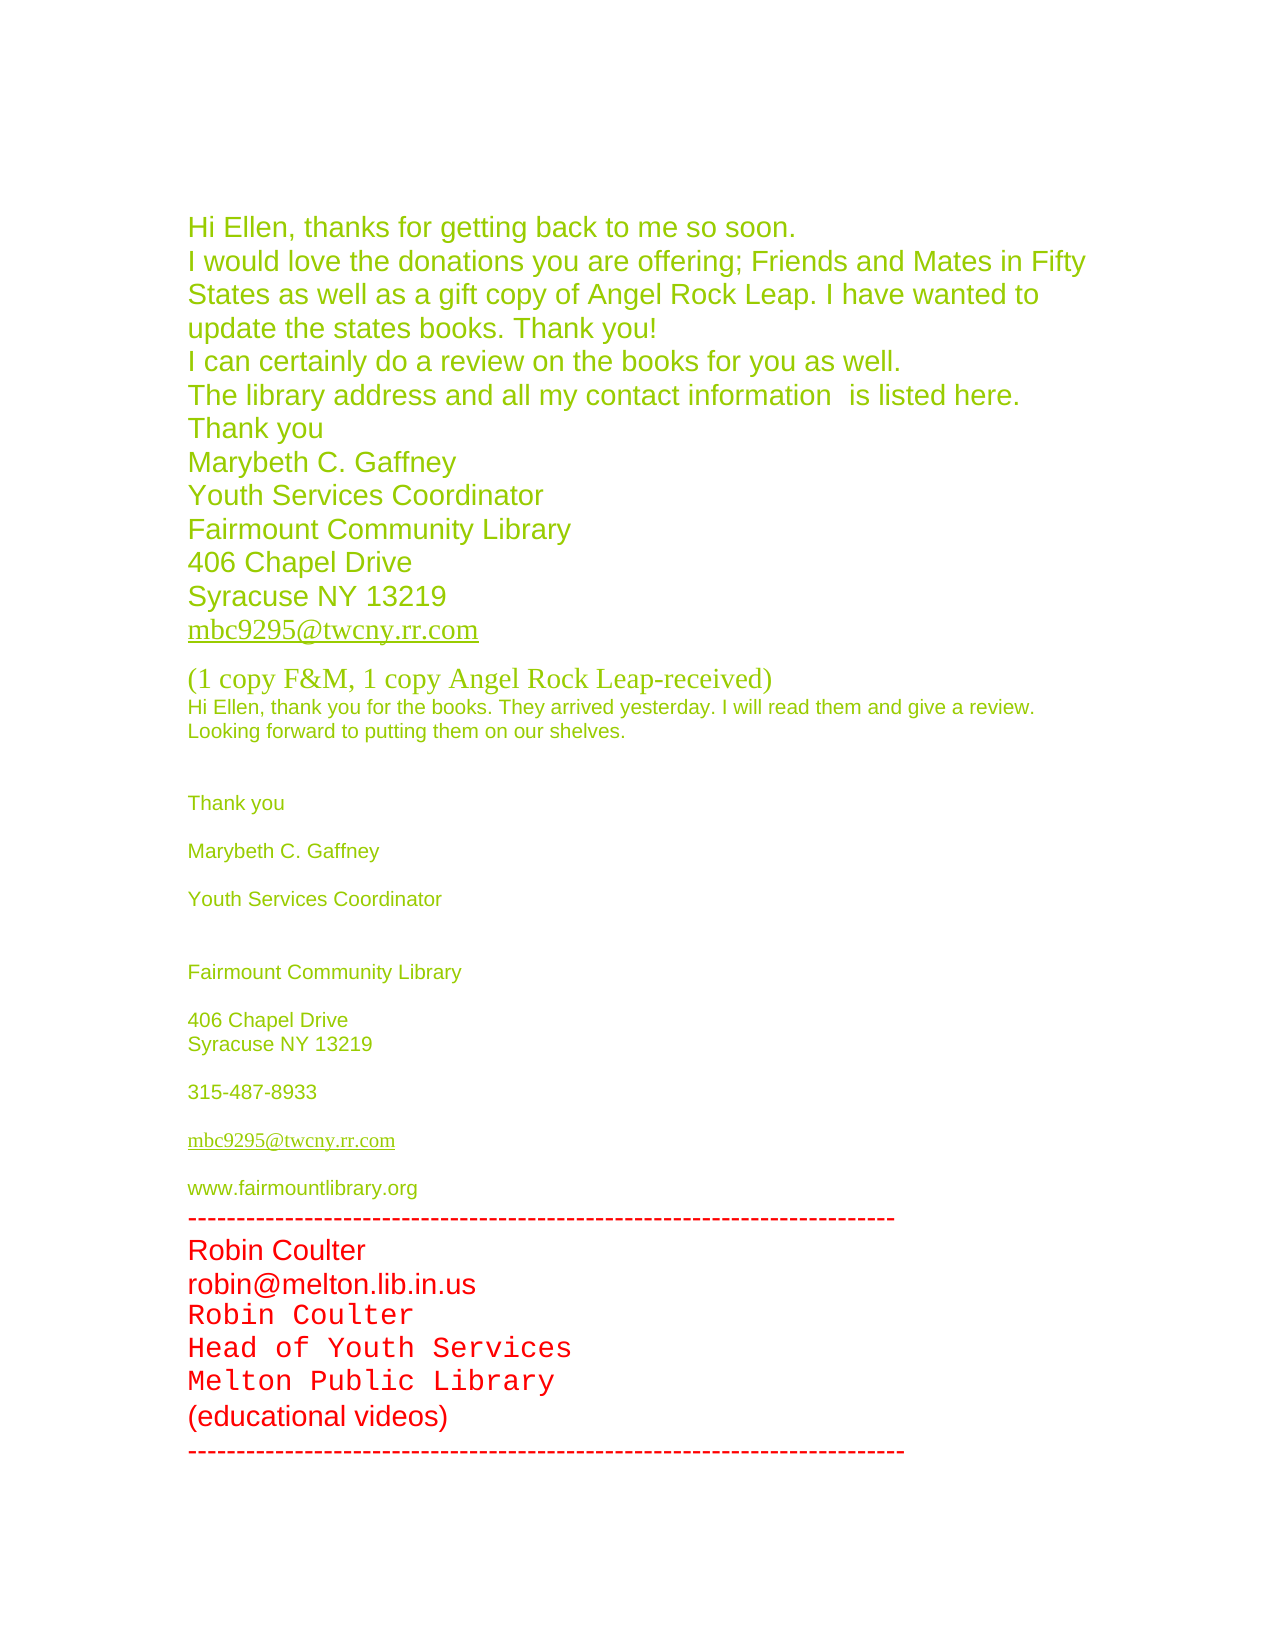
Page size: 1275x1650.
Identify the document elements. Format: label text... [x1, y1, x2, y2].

text (1 copy F&M, 1 copy Angel Rock Leap-received) [187, 662, 1087, 695]
text Hi Ellen, thanks for getting back to me so soon. I would love the donations you are offering; Friends and Mates in Fifty States as well as a gift copy of Angel Rock Leap. I have wanted to update the states books. Thank you! I can certainly do a review on the books for you as well. The library address and all my contact information is listed here. Thank you Marybeth C. Gaffney Youth Services Coordinator [187, 210, 1087, 512]
text (educational videos) [187, 1399, 1087, 1433]
text Hi Ellen, thank you for the books. They arrived yesterday. I will read them and give a review. Looking forward to putting them on our shelves. Thank you Marybeth C. Gaffney Youth Services Coordinator [187, 695, 1087, 911]
text robin@melton.lib.in.us [187, 1267, 1087, 1300]
text Robin Coulter Head of Youth Services Melton Public Library [187, 1300, 1087, 1399]
text -------------------------------------------------------------------------- [187, 1433, 1087, 1466]
text 406 Chapel Drive Syracuse NY 13219 315-487-8933 mbc9295@twcny.rr.com www.fairmountlibrary.org ------------------------------------------------------------------------- [187, 984, 1087, 1233]
text 406 Chapel Drive Syracuse NY 13219 mbc9295@twcny.rr.com [187, 545, 1087, 646]
text Fairmount Community Library [187, 512, 1087, 545]
text Fairmount Community Library [187, 911, 1087, 984]
text Robin Coulter [187, 1233, 1087, 1267]
